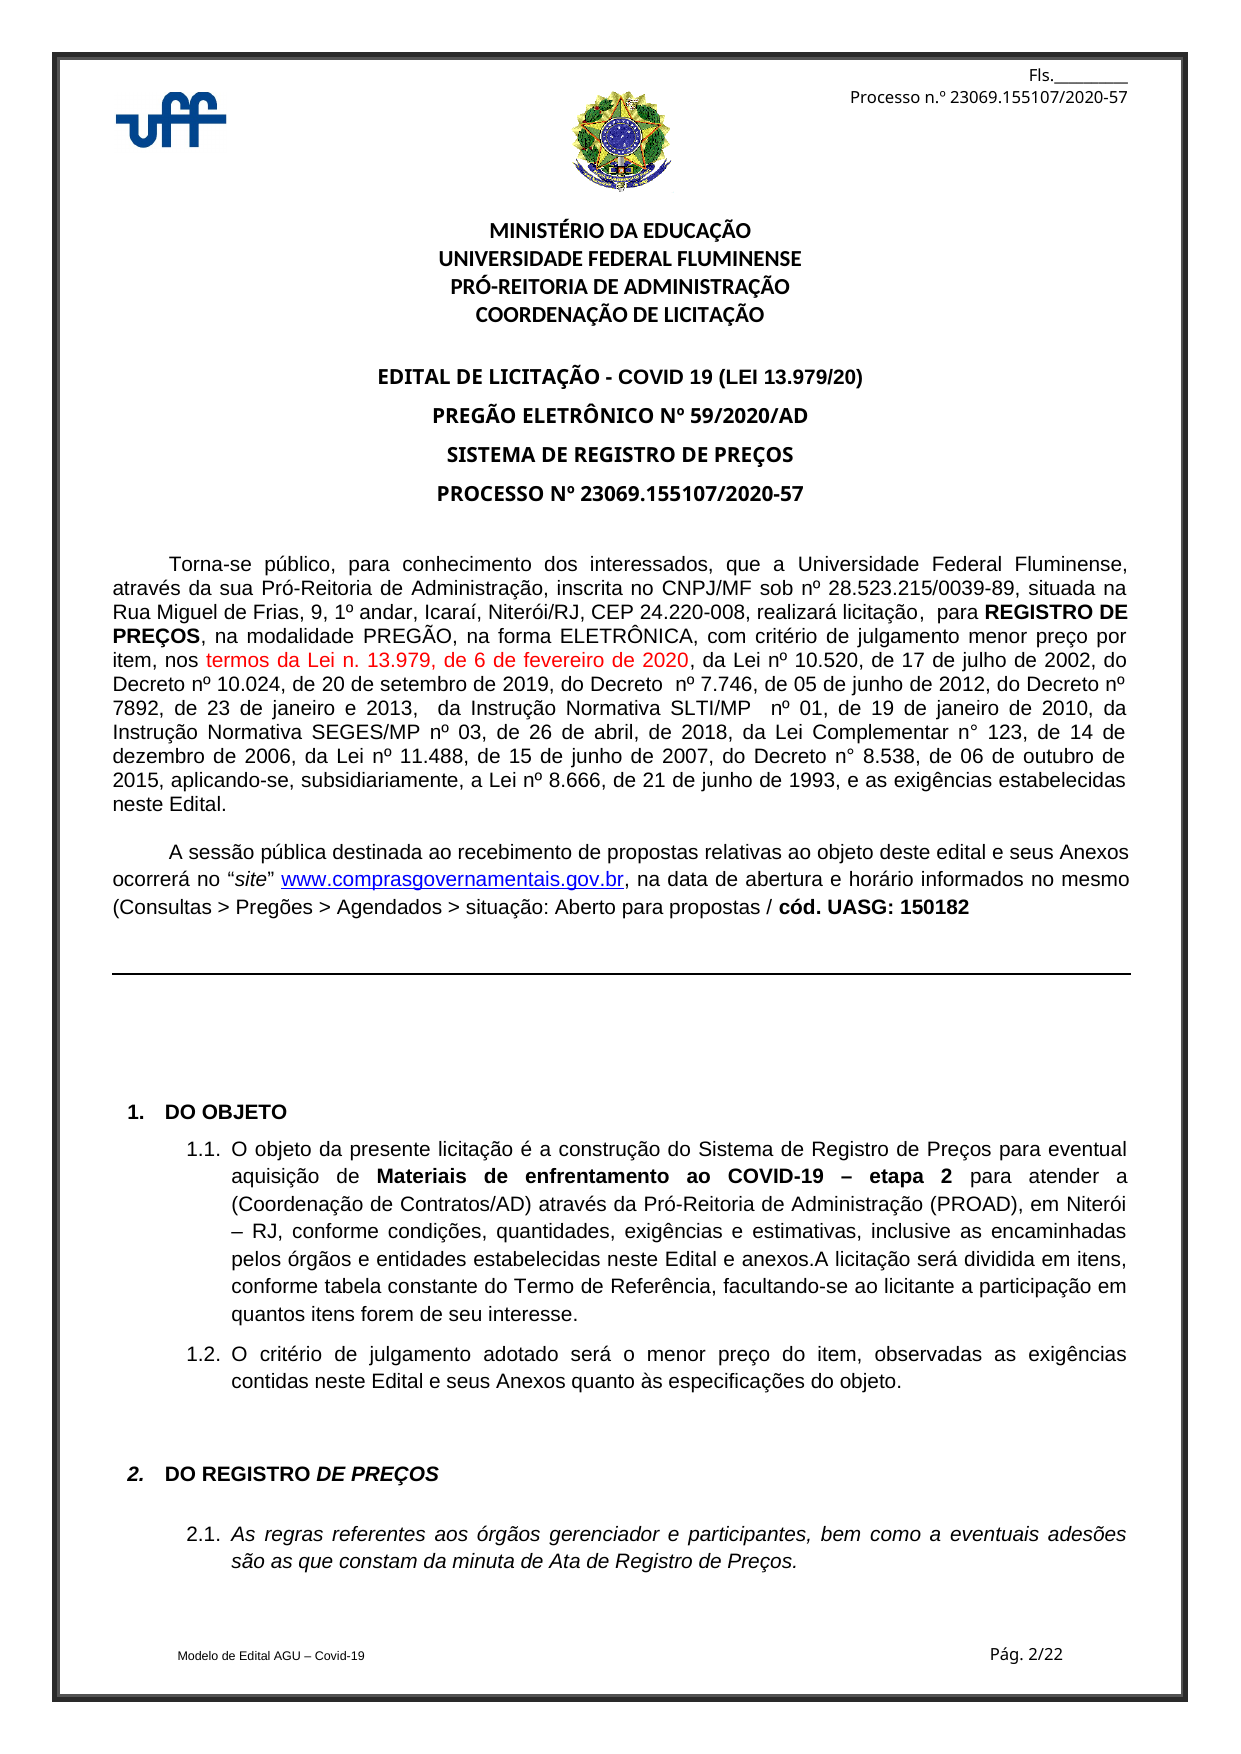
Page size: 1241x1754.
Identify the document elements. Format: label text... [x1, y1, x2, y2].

picture [568, 91, 674, 193]
text Torna-se público, para conhecimento dos interessados, que a Universidade Federal Fluminense, através da sua Pró-Reitoria de Administração, inscrita no CNPJ/MF sob nº 28.523.215/0039-89, situada na Rua Miguel de Frias, 9, 1º andar, Icaraí, Niterói/RJ, CEP 24.220-008, realizará licitação, para REGISTRO DE PREÇOS, na modalidade PREGÃO, na forma ELETRÔNICA, com critério de julgamento menor preço por item, nos termos da Lei n. 13.979, de 6 de fevereiro de 2020, da Lei nº 10.520, de 17 de julho de 2002, do Decreto nº 10.024, de 20 de setembro de 2019, do Decreto nº 7.746, de 05 de junho de 2012, do Decreto nº 7892, de 23 de janeiro e 2013, da Instrução Normativa SLTI/MP nº 01, de 19 de janeiro de 2010, da Instrução Normativa SEGES/MP nº 03, de 26 de abril, de 2018, da Lei Complementar n° 123, de 14 de dezembro de 2006, da Lei nº 11.488, de 15 de junho de 2007, do Decreto n° 8.538, de 06 de outubro de 2015, aplicando-se, subsidiariamente, a Lei nº 8.666, de 21 de junho de 1993, e as exigências estabelecidas neste Edital. [112, 552, 1128, 816]
text PREGÃO ELETRÔNICO Nº 59/2020/AD [112, 401, 1128, 429]
list As regras referentes aos órgãos gerenciador e participantes, bem como a eventuais adesões são as que constam da minuta de Ata de Registro de Preços. [186, 1522, 1128, 1573]
subtitle UNIVERSIDADE FEDERAL FLUMINENSE [112, 244, 1128, 272]
text EDITAL DE LICITAÇÃO - COVID 19 (LEI 13.979/20) [112, 362, 1128, 391]
text PROCESSO Nº 23069.155107/2020-57 [112, 479, 1128, 507]
list O critério de julgamento adotado será o menor preço do item, observadas as exigências contidas neste Edital e seus Anexos quanto às especificações do objeto. [186, 1341, 1128, 1393]
picture [114, 92, 227, 153]
list O objeto da presente licitação é a construção do Sistema de Registro de Preços para eventual aquisição de Materiais de enfrentamento ao COVID-19 – etapa 2 para atender a (Coordenação de Contratos/AD) através da Pró-Reitoria de Administração (PROAD), em Niterói – RJ, conforme condições, quantidades, exigências e estimativas, inclusive as encaminhadas pelos órgãos e entidades estabelecidas neste Edital e anexos.A licitação será dividida em itens, conforme tabela constante do Termo de Referência, facultando-se ao licitante a participação em quantos itens forem de seu interesse. [186, 1136, 1128, 1325]
text SISTEMA DE REGISTRO DE PREÇOS [112, 440, 1128, 468]
text MINISTÉRIO DA EDUCAÇÃO [112, 216, 1128, 244]
list DO OBJETO [127, 1100, 1128, 1124]
text PRÓ-REITORIA DE ADMINISTRAÇÃO [112, 272, 1128, 300]
list DO REGISTRO DE PREÇOS [127, 1461, 1128, 1485]
text A sessão pública destinada ao recebimento de propostas relativas ao objeto deste edital e seus Anexos ocorrerá no “site” www.comprasgovernamentais.gov.br, na data de abertura e horário informados no mesmo (Consultas > Pregões > Agendados > situação: Aberto para propostas / cód. UASG: 150182 [112, 839, 1131, 918]
text COORDENAÇÃO DE LICITAÇÃO [112, 300, 1128, 328]
